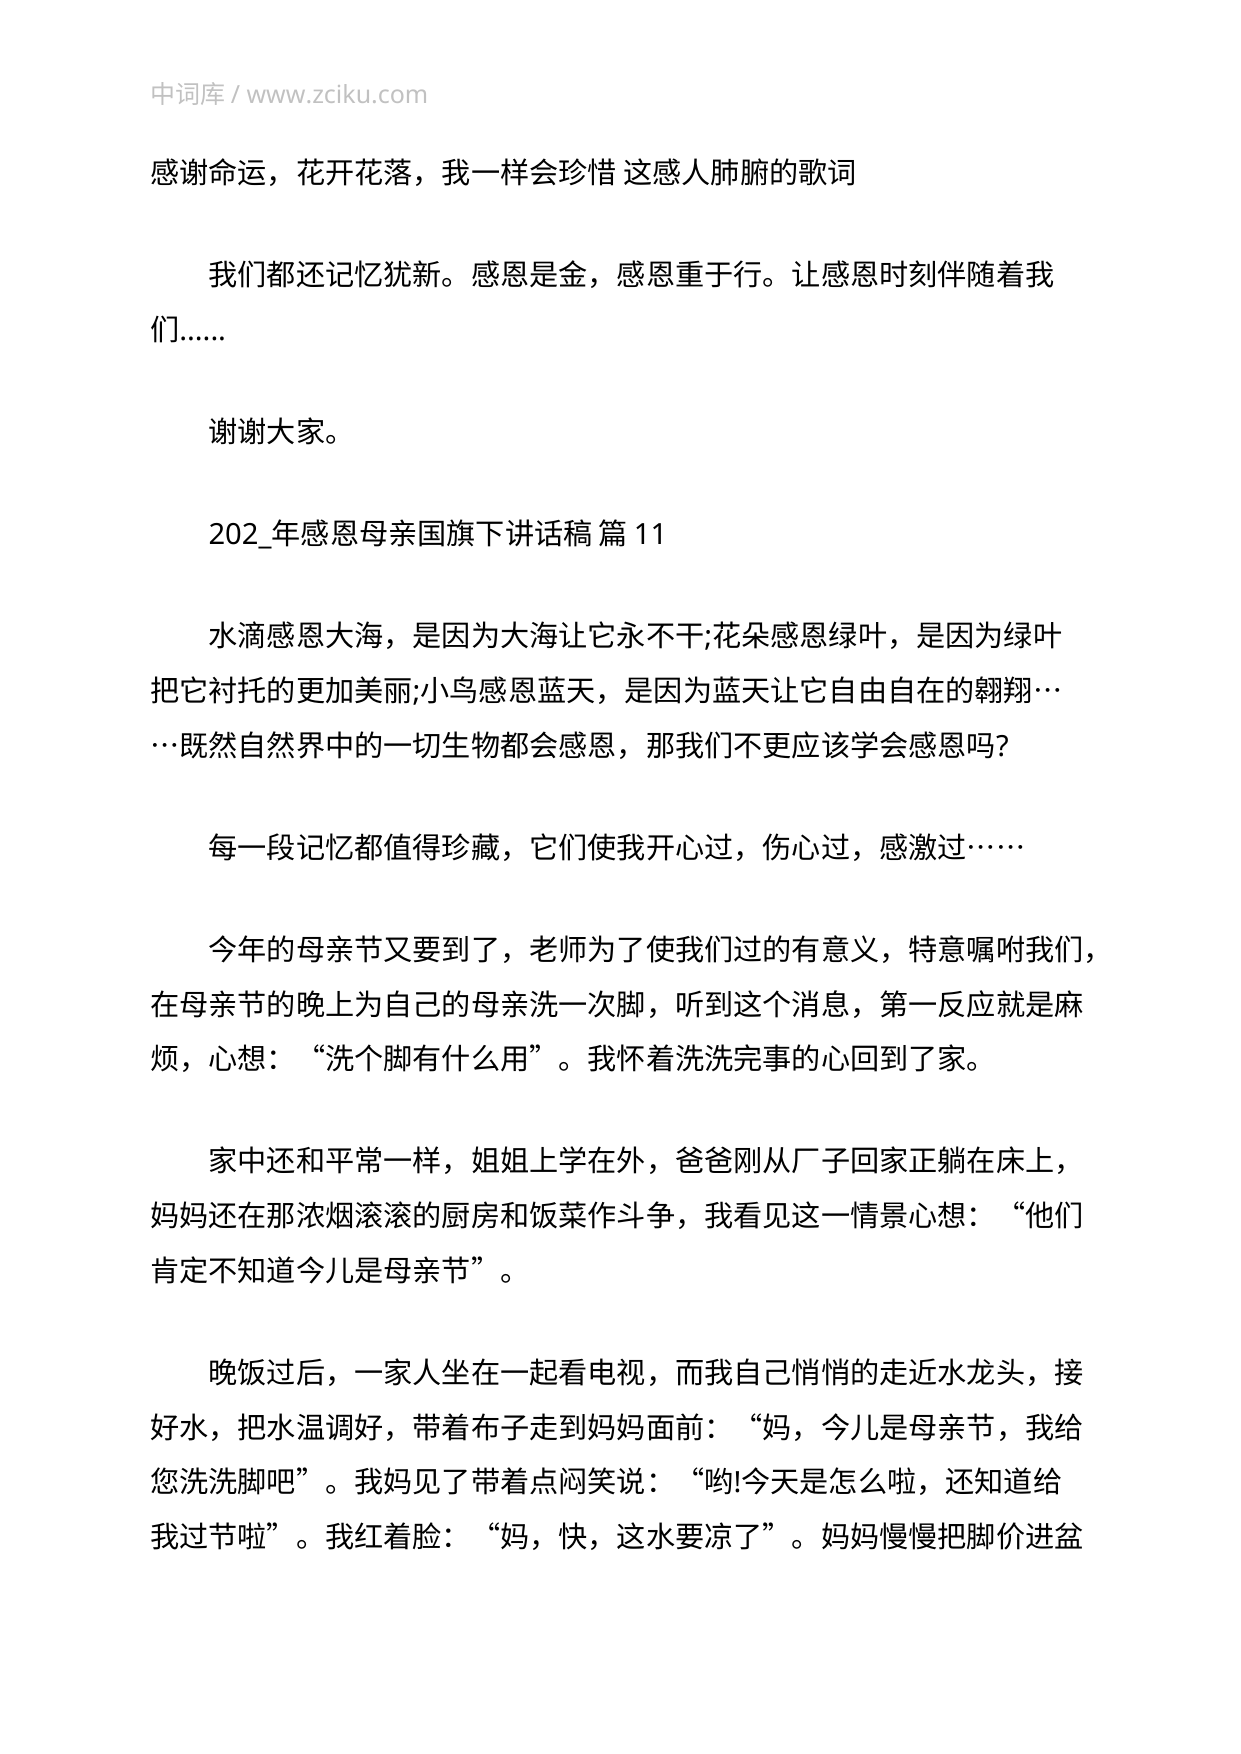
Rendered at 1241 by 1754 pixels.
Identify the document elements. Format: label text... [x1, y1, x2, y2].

text 家中还和平常一样，姐姐上学在外，爸爸刚从厂子回家正躺在床上，妈妈还在那浓烟滚滚的厨房和饭菜作斗争，我看见这一情景心想：“他们肯定不知道今儿是母亲节”。 [150, 1138, 1090, 1290]
text 我们都还记忆犹新。感恩是金，感恩重于行。让感恩时刻伴随着我们...... [150, 252, 1090, 349]
text 每一段记忆都值得珍藏，它们使我开心过，伤心过，感激过…… [150, 824, 1090, 867]
text 水滴感恩大海，是因为大海让它永不干;花朵感恩绿叶，是因为绿叶把它衬托的更加美丽;小鸟感恩蓝天，是因为蓝天让它自由自在的翱翔……既然自然界中的一切生物都会感恩，那我们不更应该学会感恩吗? [150, 612, 1090, 765]
text 202_年感恩母亲国旗下讲话稿 篇11 [150, 510, 1090, 553]
text 谢谢大家。 [150, 409, 1090, 451]
text 今年的母亲节又要到了，老师为了使我们过的有意义，特意嘱咐我们，在母亲节的晚上为自己的母亲洗一次脚，听到这个消息，第一反应就是麻烦，心想：“洗个脚有什么用”。我怀着洗洗完事的心回到了家。 [150, 926, 1090, 1078]
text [150, 1349, 1090, 1556]
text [150, 150, 1090, 192]
